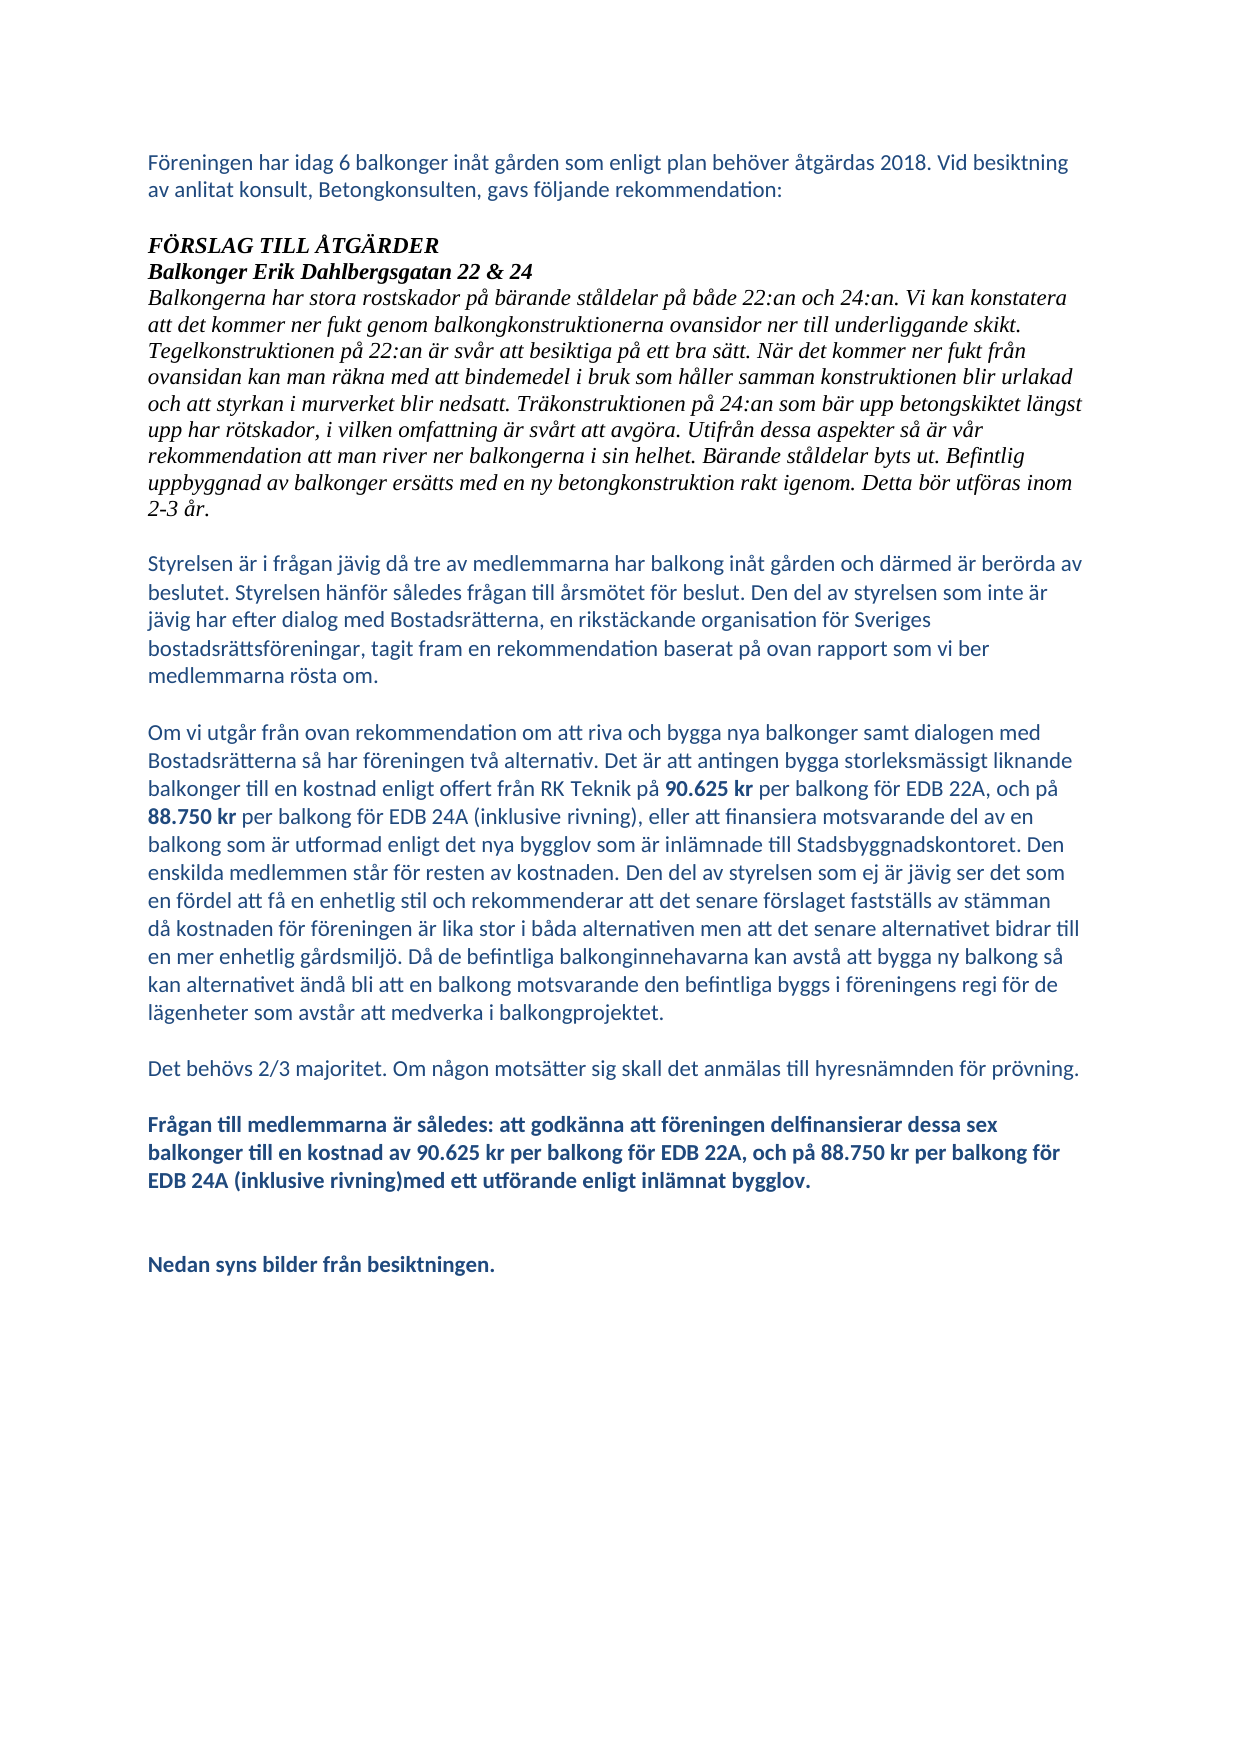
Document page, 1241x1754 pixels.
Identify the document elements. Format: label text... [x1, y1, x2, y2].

text FÖRSLAG TILL ÅTGÄRDER [148, 232, 1093, 258]
text Frågan till medlemmarna är således: att godkänna att föreningen delfinansierar dessa sex balkonger till en kostnad av 90.625 kr per balkong för EDB 22A, och på 88.750 kr per balkong för EDB 24A (inklusive rivning)med ett utförande enligt inlämnat bygglov. [148, 1110, 1093, 1194]
text Nedan syns bilder från besiktningen. [148, 1250, 1093, 1278]
text Föreningen har idag 6 balkonger inåt gården som enligt plan behöver åtgärdas 2018. Vid besiktning av anlitat konsult, Betongkonsulten, gavs följande rekommendation: [148, 148, 1093, 204]
text Balkongerna har stora rostskador på bärande ståldelar på både 22:an och 24:an. Vi kan konstatera att det kommer ner fukt genom balkongkonstruktionerna ovansidor ner till underliggande skikt. Tegelkonstruktionen på 22:an är svår att besiktiga på ett bra sätt. När det kommer ner fukt från ovansidan kan man räkna med att bindemedel i bruk som håller samman konstruktionen blir urlakad och att styrkan i murverket blir nedsatt. Träkonstruktionen på 24:an som bär upp betongskiktet längst upp har rötskador, i vilken omfattning är svårt att avgöra. Utifrån dessa aspekter så är vår rekommendation att man river ner balkongerna i sin helhet. Bärande ståldelar byts ut. Befintlig uppbyggnad av balkonger ersätts med en ny betongkonstruktion rakt igenom. Detta bör utföras inom 2-3 år. [148, 284, 1093, 522]
text Balkonger Erik Dahlbergsgatan 22 & 24 [148, 258, 1093, 284]
text Det behövs 2/3 majoritet. Om någon motsätter sig skall det anmälas till hyresnämnden för prövning. [148, 1054, 1093, 1082]
text Om vi utgår från ovan rekommendation om att riva och bygga nya balkonger samt dialogen med Bostadsrätterna så har föreningen två alternativ. Det är att antingen bygga storleksmässigt liknande balkonger till en kostnad enligt offert från RK Teknik på 90.625 kr per balkong för EDB 22A, och på 88.750 kr per balkong för EDB 24A (inklusive rivning), eller att finansiera motsvarande del av en balkong som är utformad enligt det nya bygglov som är inlämnade till Stadsbyggnadskontoret. Den enskilda medlemmen står för resten av kostnaden. Den del av styrelsen som ej är jävig ser det som en fördel att få en enhetlig stil och rekommenderar att det senare förslaget fastställs av stämman då kostnaden för föreningen är lika stor i båda alternativen men att det senare alternativet bidrar till en mer enhetlig gårdsmiljö. Då de befintliga balkonginnehavarna kan avstå att bygga ny balkong så kan alternativet ändå bli att en balkong motsvarande den befintliga byggs i föreningens regi för de lägenheter som avstår att medverka i balkongprojektet. [148, 718, 1093, 1026]
text Styrelsen är i frågan jävig då tre av medlemmarna har balkong inåt gården och därmed är berörda av beslutet. Styrelsen hänför således frågan till årsmötet för beslut. Den del av styrelsen som inte är jävig har efter dialog med Bostadsrätterna, en rikstäckande organisation för Sveriges bostadsrättsföreningar, tagit fram en rekommendation baserat på ovan rapport som vi ber medlemmarna rösta om. [148, 549, 1093, 690]
